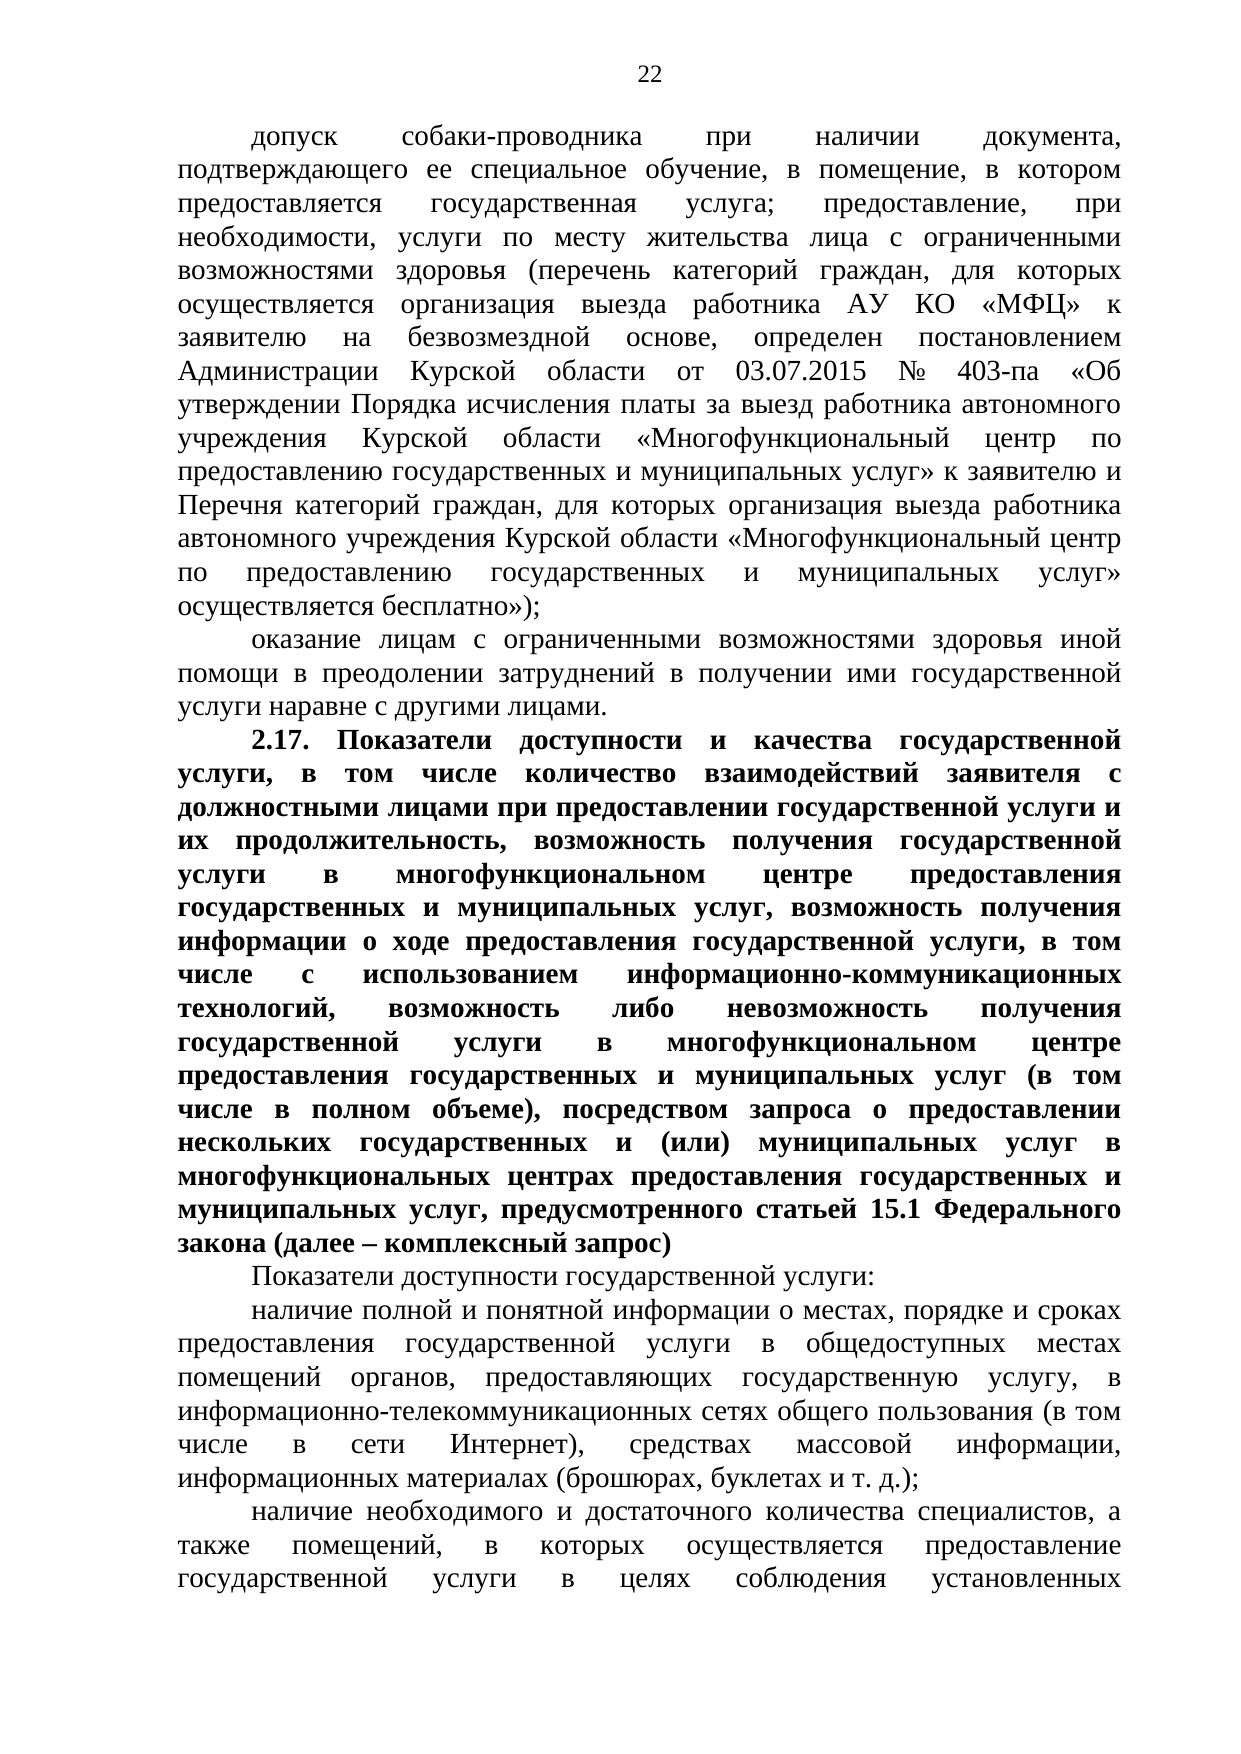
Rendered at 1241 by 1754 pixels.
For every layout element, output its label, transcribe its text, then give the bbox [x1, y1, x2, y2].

text допуск собаки-проводника при наличии документа, подтверждающего ее специальное обучение, в помещение, в котором предоставляется государственная услуга; предоставление, при необходимости, услуги по месту жительства лица с ограниченными возможностями здоровья (перечень категорий граждан, для которых осуществляется организация выезда работника АУ КО «МФЦ» к заявителю на безвозмездной основе, определен постановлением Администрации Курской области от 03.07.2015 № 403-па «Об утверждении Порядка исчисления платы за выезд работника автономного учреждения Курской области «Многофункциональный центр по предоставлению государственных и муниципальных услуг» к заявителю и Перечня категорий граждан, для которых организация выезда работника автономного учреждения Курской области «Многофункциональный центр по предоставлению государственных и муниципальных услуг» осуществляется бесплатно»); [177, 118, 1122, 621]
text Показатели доступности государственной услуги: [177, 1258, 1122, 1292]
text оказание лицам с ограниченными возможностями здоровья иной помощи в преодолении затруднений в получении ими государственной услуги наравне с другими лицами. [177, 621, 1122, 722]
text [177, 1493, 1122, 1594]
text 2.17. Показатели доступности и качества государственной услуги, в том числе количество взаимодействий заявителя с должностными лицами при предоставлении государственной услуги и их продолжительность, возможность получения государственной услуги в многофункциональном центре предоставления государственных и муниципальных услуг, возможность получения информации о ходе предоставления государственной услуги, в том числе с использованием информационно-коммуникационных технологий, возможность либо невозможность получения государственной услуги в многофункциональном центре предоставления государственных и муниципальных услуг (в том числе в полном объеме), посредством запроса о предоставлении нескольких государственных и (или) муниципальных услуг в многофункциональных центрах предоставления государственных и муниципальных услуг, предусмотренного статьей 15.1 Федерального закона (далее – комплексный запрос) [177, 722, 1122, 1258]
text наличие полной и понятной информации о местах, порядке и сроках предоставления государственной услуги в общедоступных местах помещений органов, предоставляющих государственную услугу, в информационно-телекоммуникационных сетях общего пользования (в том числе в сети Интернет), средствах массовой информации, информационных материалах (брошюрах, буклетах и т. д.); [177, 1292, 1122, 1493]
